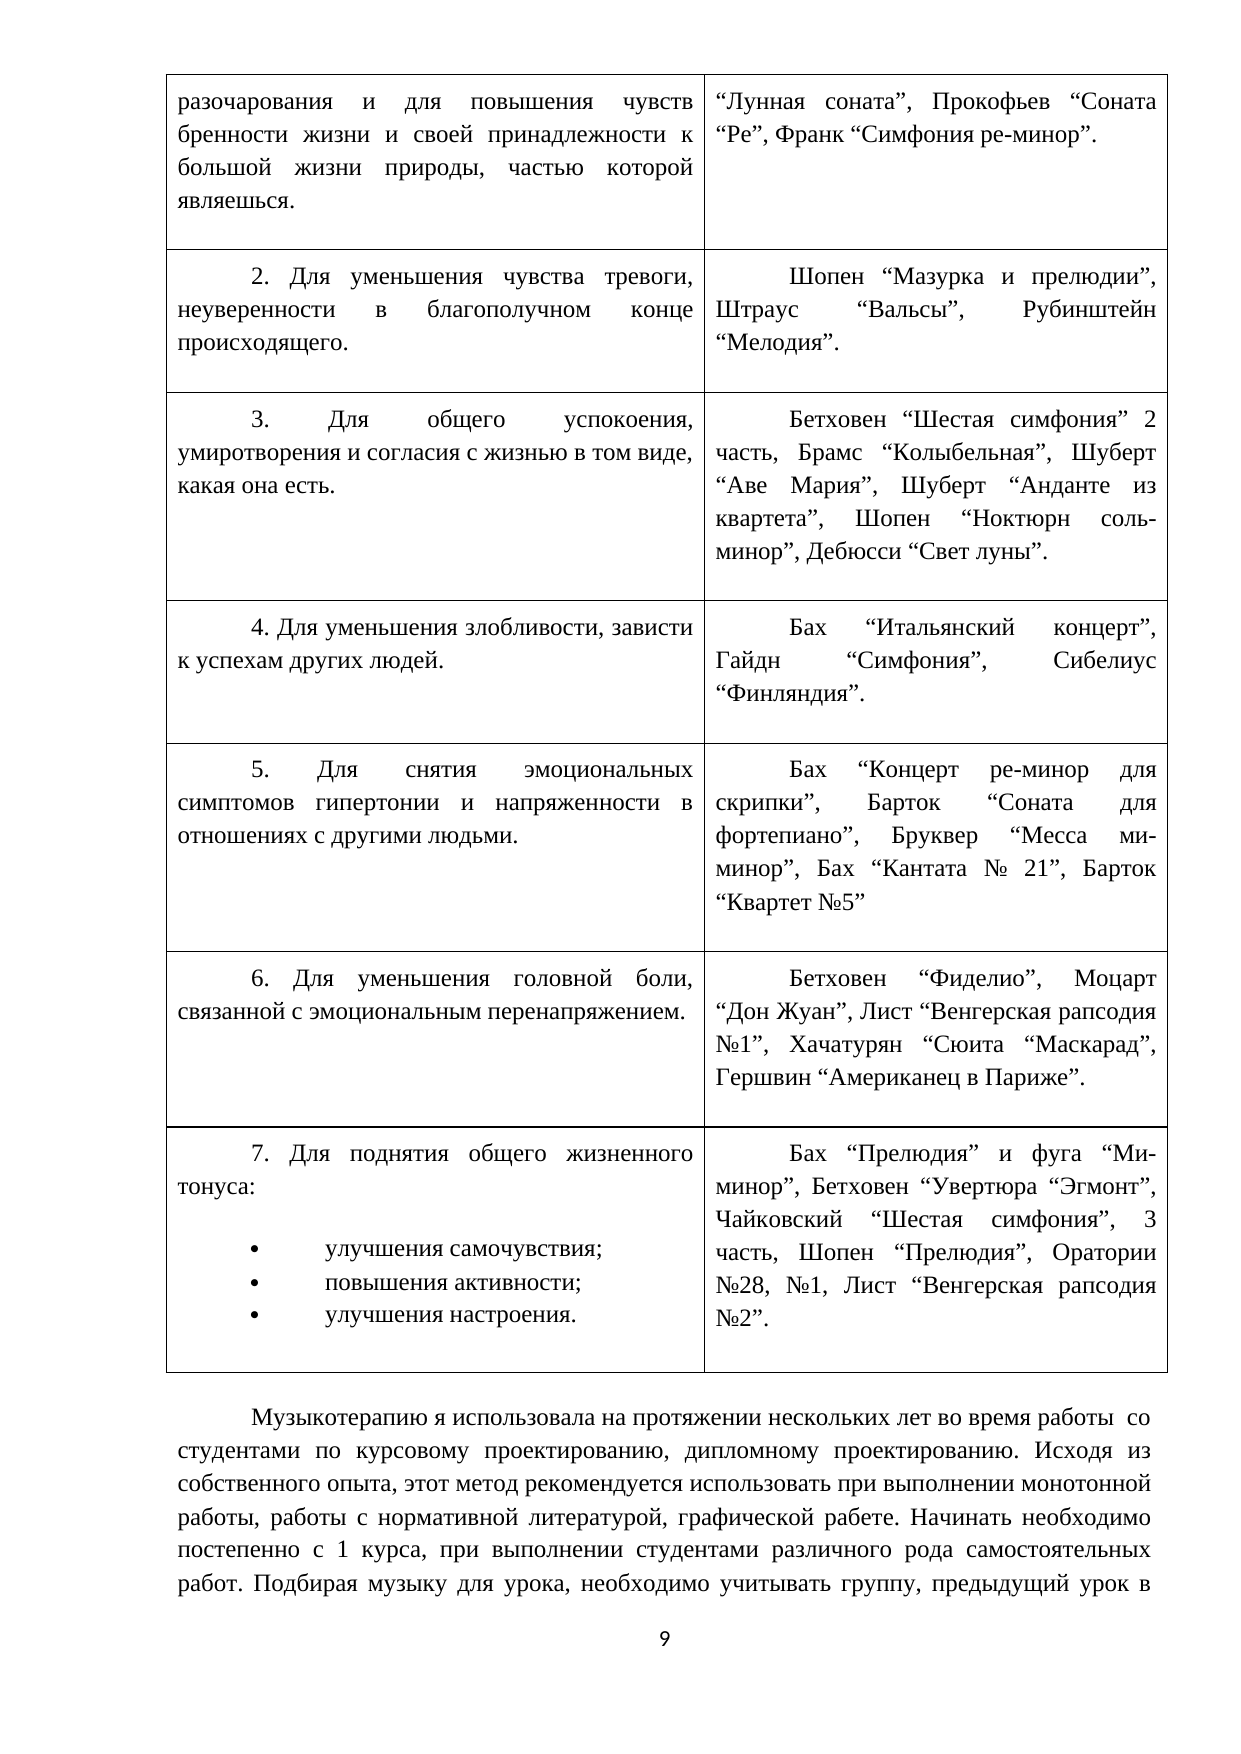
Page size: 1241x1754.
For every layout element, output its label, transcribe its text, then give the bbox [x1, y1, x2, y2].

table_cell 7. Для поднятия общего жизненного тонуса: улучшения самочувствия; повышения активности; улучшения настроения. [167, 1128, 704, 1372]
table_cell Бах “Концерт ре-минор для скрипки”, Барток “Соната для фортепиано”, Бруквер “Месса ми-минор”, Бах “Кантата № , Барток “Квартет №5” [705, 744, 1167, 951]
table_cell Бетховен “Фиделио”, Моцарт “Дон Жуан”, Лист “Венгерская рапсодия №1”, Хачатурян “Сюита “Маскарад”, Гершвин “Американец в Париже”. [705, 952, 1167, 1126]
table_cell Бах “Итальянский концерт”, Гайдн “Симфония”, Сибелиус “Финляндия”. [705, 601, 1167, 742]
table_cell 6. Для уменьшения головной боли, связанной с эмоциональным перенапряжением. [167, 952, 704, 1126]
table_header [705, 75, 1167, 249]
table_cell Бах “Прелюдия” и фуга “Ми-минор”, Бетховен “Увертюра “Эгмонт”, Чайковский “Шестая симфония”, 3 часть, Шопен “Прелюдия”, Оратории №28, №1, Лист “Венгерская рапсодия №2”. [705, 1128, 1167, 1372]
table_cell Шопен “Мазурка и прелюдии”, Штраус “Вальсы”, Рубинштейн “Мелодия”. [705, 250, 1167, 392]
table_cell 5. Для снятия эмоциональных симптомов гипертонии и напряженности в отношениях с другими людьми. [167, 744, 704, 951]
table_cell 2. Для уменьшения чувства тревоги, неуверенности в благополучном конце происходящего. [167, 250, 704, 392]
table_cell 3. Для общего успокоения, умиротворения и согласия с жизнью в том виде, какая она есть. [167, 393, 704, 600]
table_cell 4. Для уменьшения злобливости, зависти к успехам других людей. [167, 601, 704, 742]
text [177, 1402, 1152, 1596]
table_cell Бетховен “Шестая симфония” 2 часть, Брамс “Колыбельная”, Шуберт “Аве Мария”, Шуберт “Анданте из квартета”, Шопен “Ноктюрн соль-минор”, Дебюсси “Свет луны”. [705, 393, 1167, 600]
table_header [167, 75, 704, 249]
